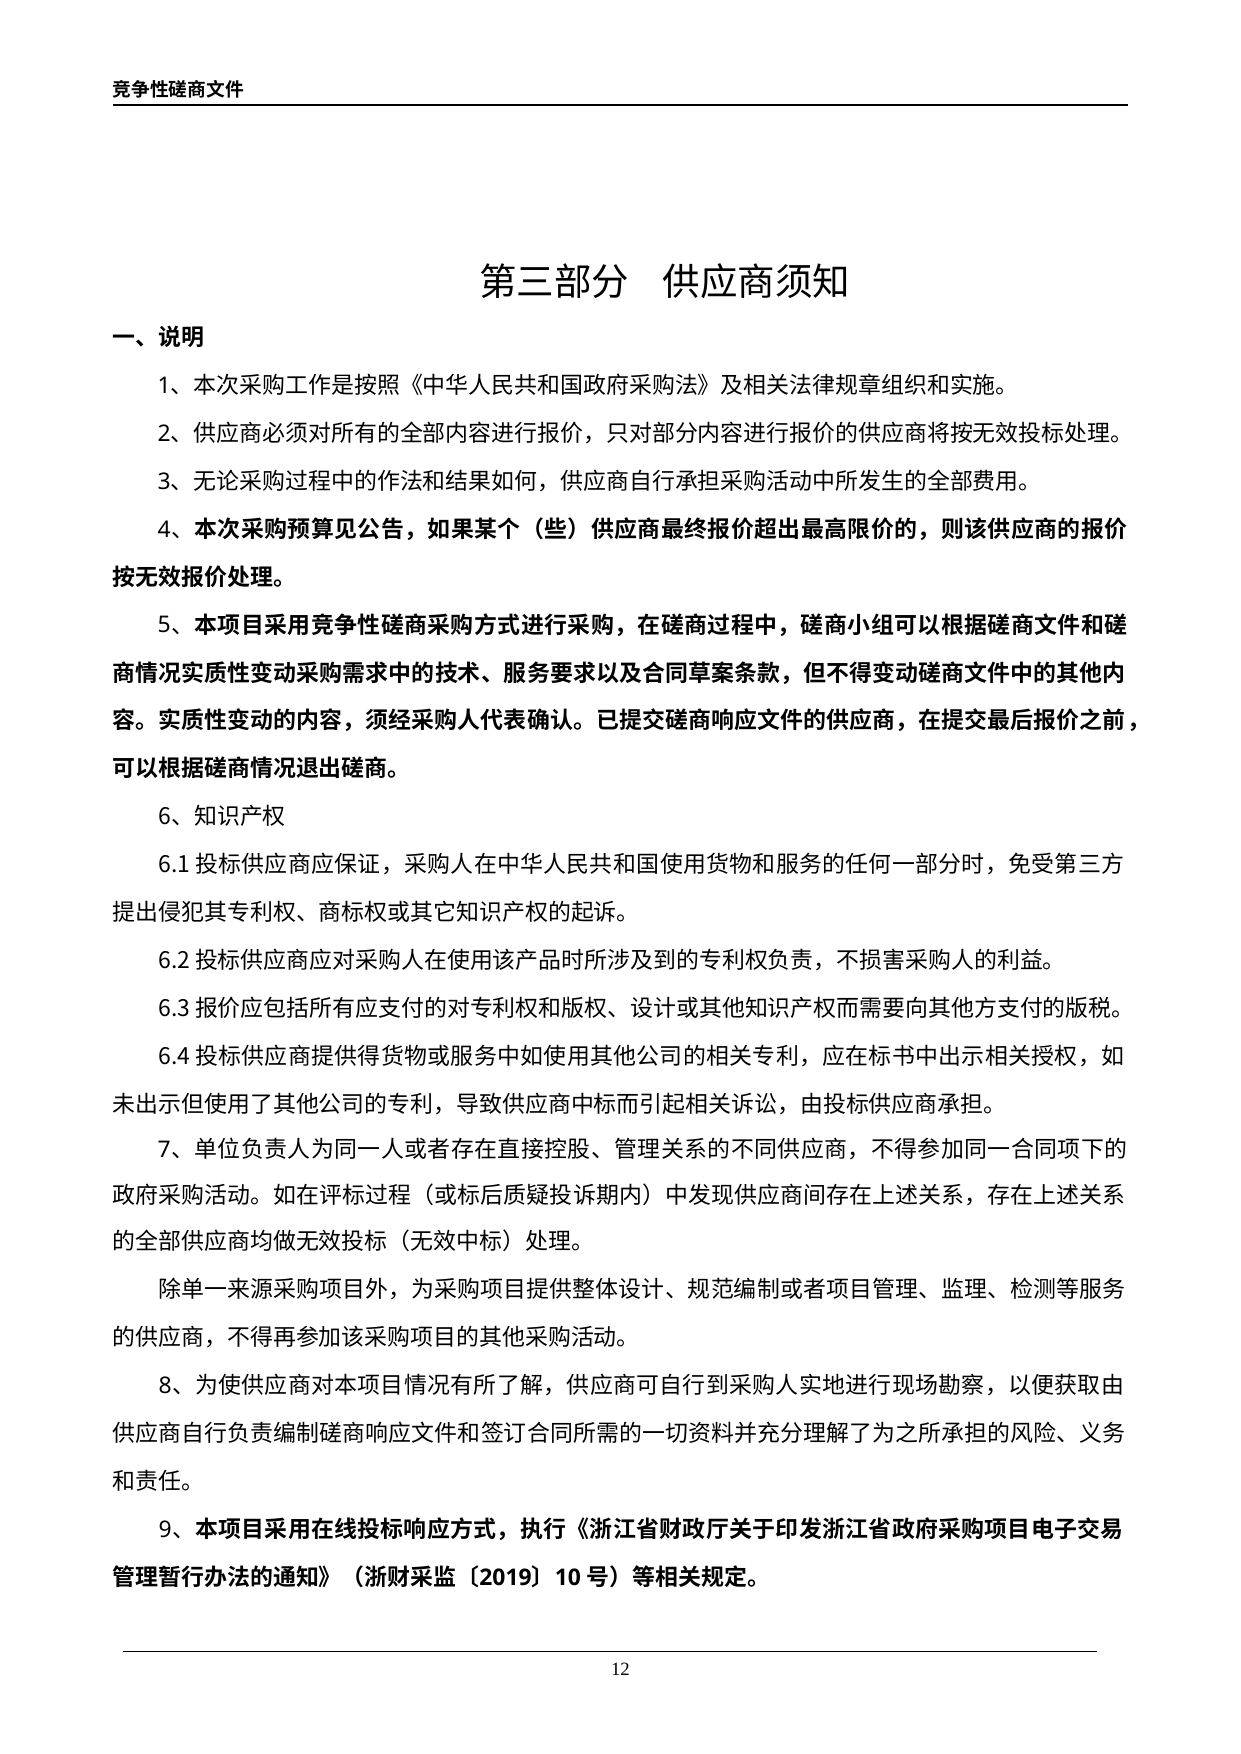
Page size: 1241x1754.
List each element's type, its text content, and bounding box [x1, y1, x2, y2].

text 4、本次采购预算见公告，如果某个（些）供应商最终报价超出最高限价的，则该供应商的报价按无效报价处理。 [112, 496, 1128, 592]
text 3、无论采购过程中的作法和结果如何，供应商自行承担采购活动中所发生的全部费用。 [112, 448, 1128, 496]
text 6、知识产权 [112, 783, 1128, 831]
text 8、为使供应商对本项目情况有所了解，供应商可自行到采购人实地进行现场勘察，以便获取由供应商自行负责编制磋商响应文件和签订合同所需的一切资料并充分理解了为之所承担的风险、义务和责任。 [112, 1352, 1128, 1496]
text 6.1投标供应商应保证，采购人在中华人民共和国使用货物和服务的任何一部分时，免受第三方提出侵犯其专利权、商标权或其它知识产权的起诉。 [112, 831, 1128, 927]
text 6.2投标供应商应对采购人在使用该产品时所涉及到的专利权负责，不损害采购人的利益。 [112, 927, 1128, 975]
text 5、本项目采用竞争性磋商采购方式进行采购，在磋商过程中，磋商小组可以根据磋商文件和磋商情况实质性变动采购需求中的技术、服务要求以及合同草案条款，但不得变动磋商文件中的其他内容。实质性变动的内容，须经采购人代表确认。已提交磋商响应文件的供应商，在提交最后报价之前，可以根据磋商情况退出磋商。 [112, 592, 1128, 783]
subtitle 一、说明 [112, 306, 1128, 352]
text 6.3报价应包括所有应支付的对专利权和版权、设计或其他知识产权而需要向其他方支付的版税。 [112, 975, 1128, 1023]
text 7、单位负责人为同一人或者存在直接控股、管理关系的不同供应商，不得参加同一合同项下的政府采购活动。如在评标过程（或标后质疑投诉期内）中发现供应商间存在上述关系，存在上述关系的全部供应商均做无效投标（无效中标）处理。 [112, 1119, 1128, 1256]
text 除单一来源采购项目外，为采购项目提供整体设计、规范编制或者项目管理、监理、检测等服务的供应商，不得再参加该采购项目的其他采购活动。 [112, 1256, 1128, 1352]
text 9、本项目采用在线投标响应方式，执行《浙江省财政厅关于印发浙江省政府采购项目电子交易管理暂行办法的通知》（浙财采监〔2019〕10 号）等相关规定。 [112, 1496, 1128, 1592]
text 1、本次采购工作是按照《中华人民共和国政府采购法》及相关法律规章组织和实施。 [112, 352, 1128, 400]
text 6.4投标供应商提供得货物或服务中如使用其他公司的相关专利，应在标书中出示相关授权，如未出示但使用了其他公司的专利，导致供应商中标而引起相关诉讼，由投标供应商承担。 [112, 1023, 1128, 1119]
text 第三部分 供应商须知 [112, 252, 1128, 306]
text 2、供应商必须对所有的全部内容进行报价，只对部分内容进行报价的供应商将按无效投标处理。 [112, 400, 1128, 448]
